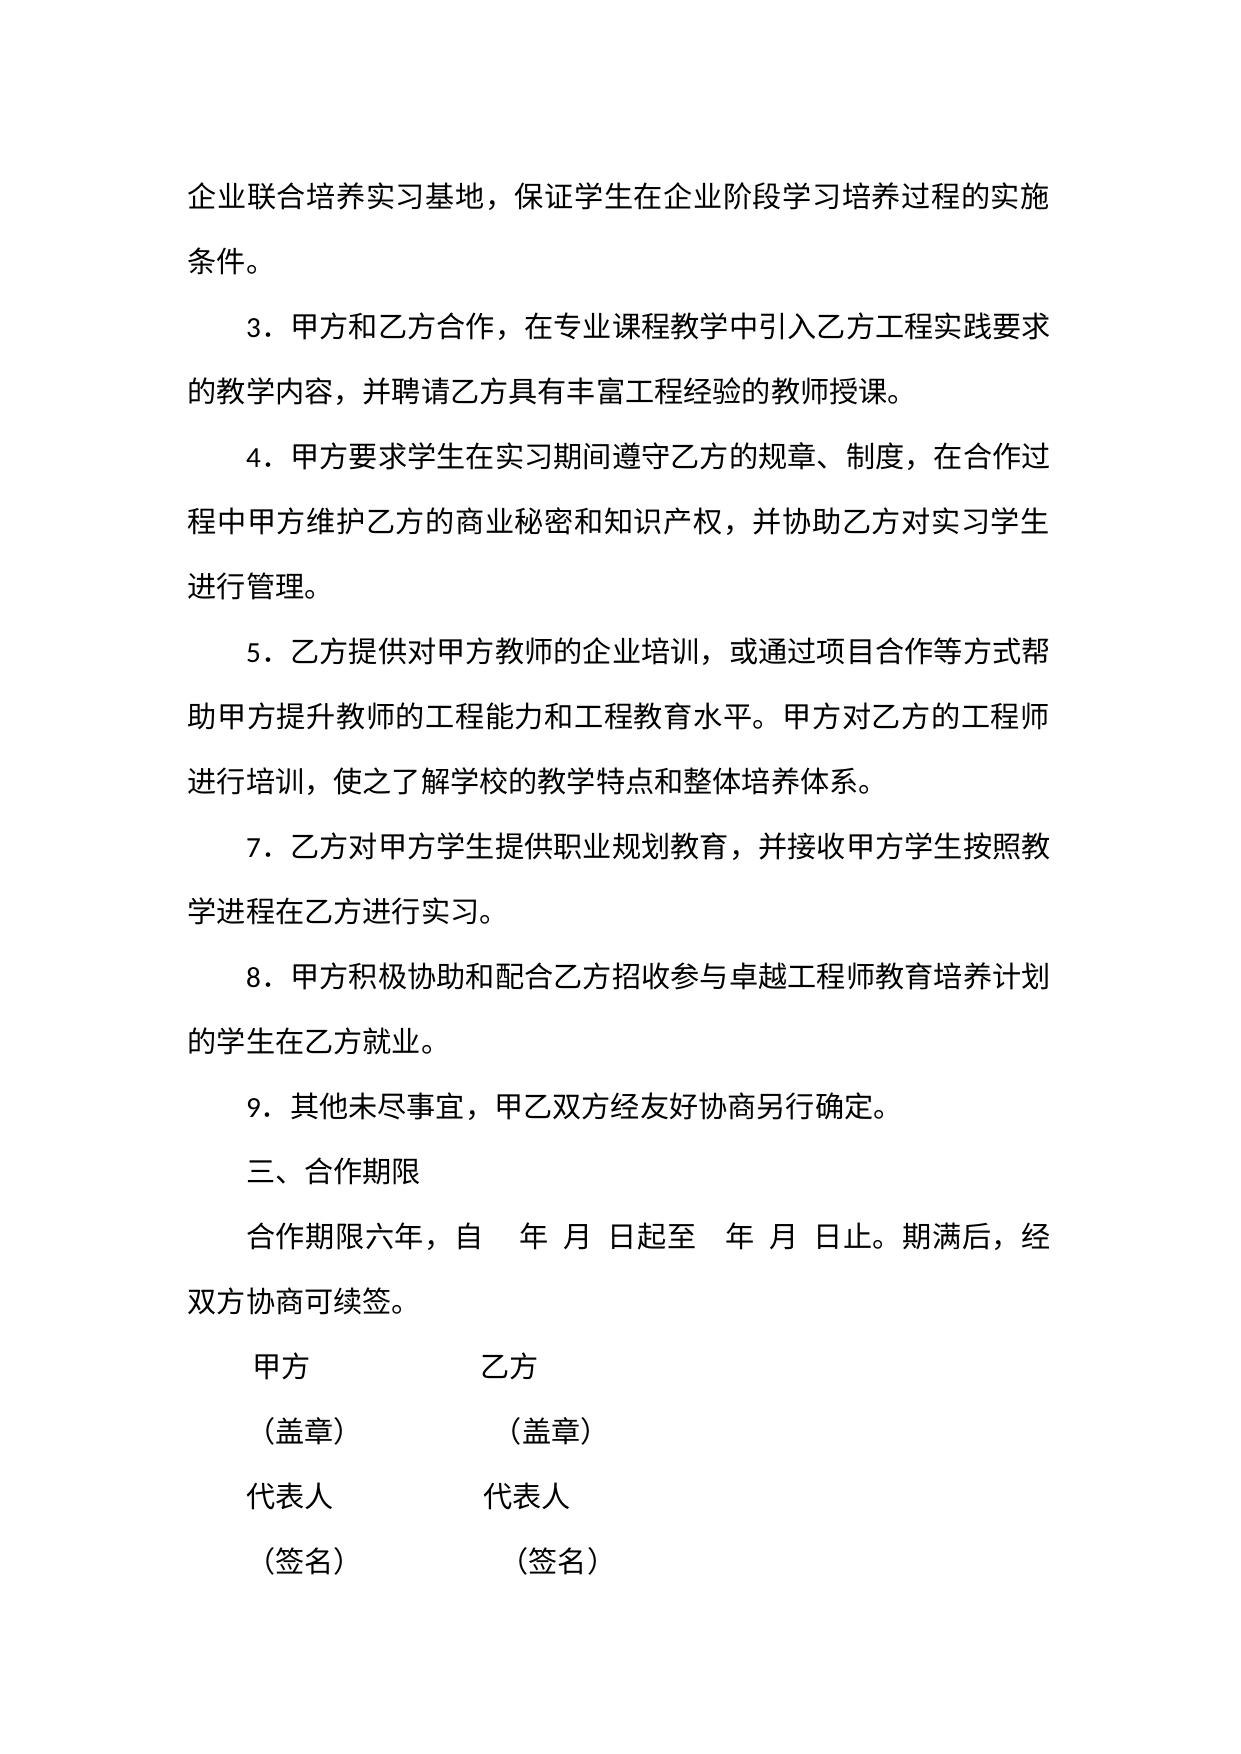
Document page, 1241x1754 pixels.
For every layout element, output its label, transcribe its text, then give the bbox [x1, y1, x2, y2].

text 代表人 代表人 [187, 1462, 1053, 1527]
text 9．其他未尽事宜，甲乙双方经友好协商另行确定。 [187, 1072, 1053, 1137]
text 8．甲方积极协助和配合乙方招收参与卓越工程师教育培养计划的学生在乙方就业。 [187, 942, 1053, 1072]
text 3．甲方和乙方合作，在专业课程教学中引入乙方工程实践要求的教学内容，并聘请乙方具有丰富工程经验的教师授课。 [187, 292, 1053, 422]
text 7．乙方对甲方学生提供职业规划教育，并接收甲方学生按照教学进程在乙方进行实习。 [187, 812, 1053, 942]
text 合作期限六年，自 年 月 日起至 年 月 日止。期满后，经双方协商可续签。 [187, 1202, 1053, 1332]
text 甲方 乙方 [187, 1332, 1053, 1397]
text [187, 162, 1053, 292]
text 4．甲方要求学生在实习期间遵守乙方的规章、制度，在合作过程中甲方维护乙方的商业秘密和知识产权，并协助乙方对实习学生进行管理。 [187, 422, 1053, 617]
text 5．乙方提供对甲方教师的企业培训，或通过项目合作等方式帮助甲方提升教师的工程能力和工程教育水平。甲方对乙方的工程师进行培训，使之了解学校的教学特点和整体培养体系。 [187, 617, 1053, 812]
text 三、合作期限 [187, 1137, 1053, 1202]
text （签名） （签名） [187, 1527, 1053, 1592]
text （盖章） （盖章） [187, 1397, 1053, 1462]
